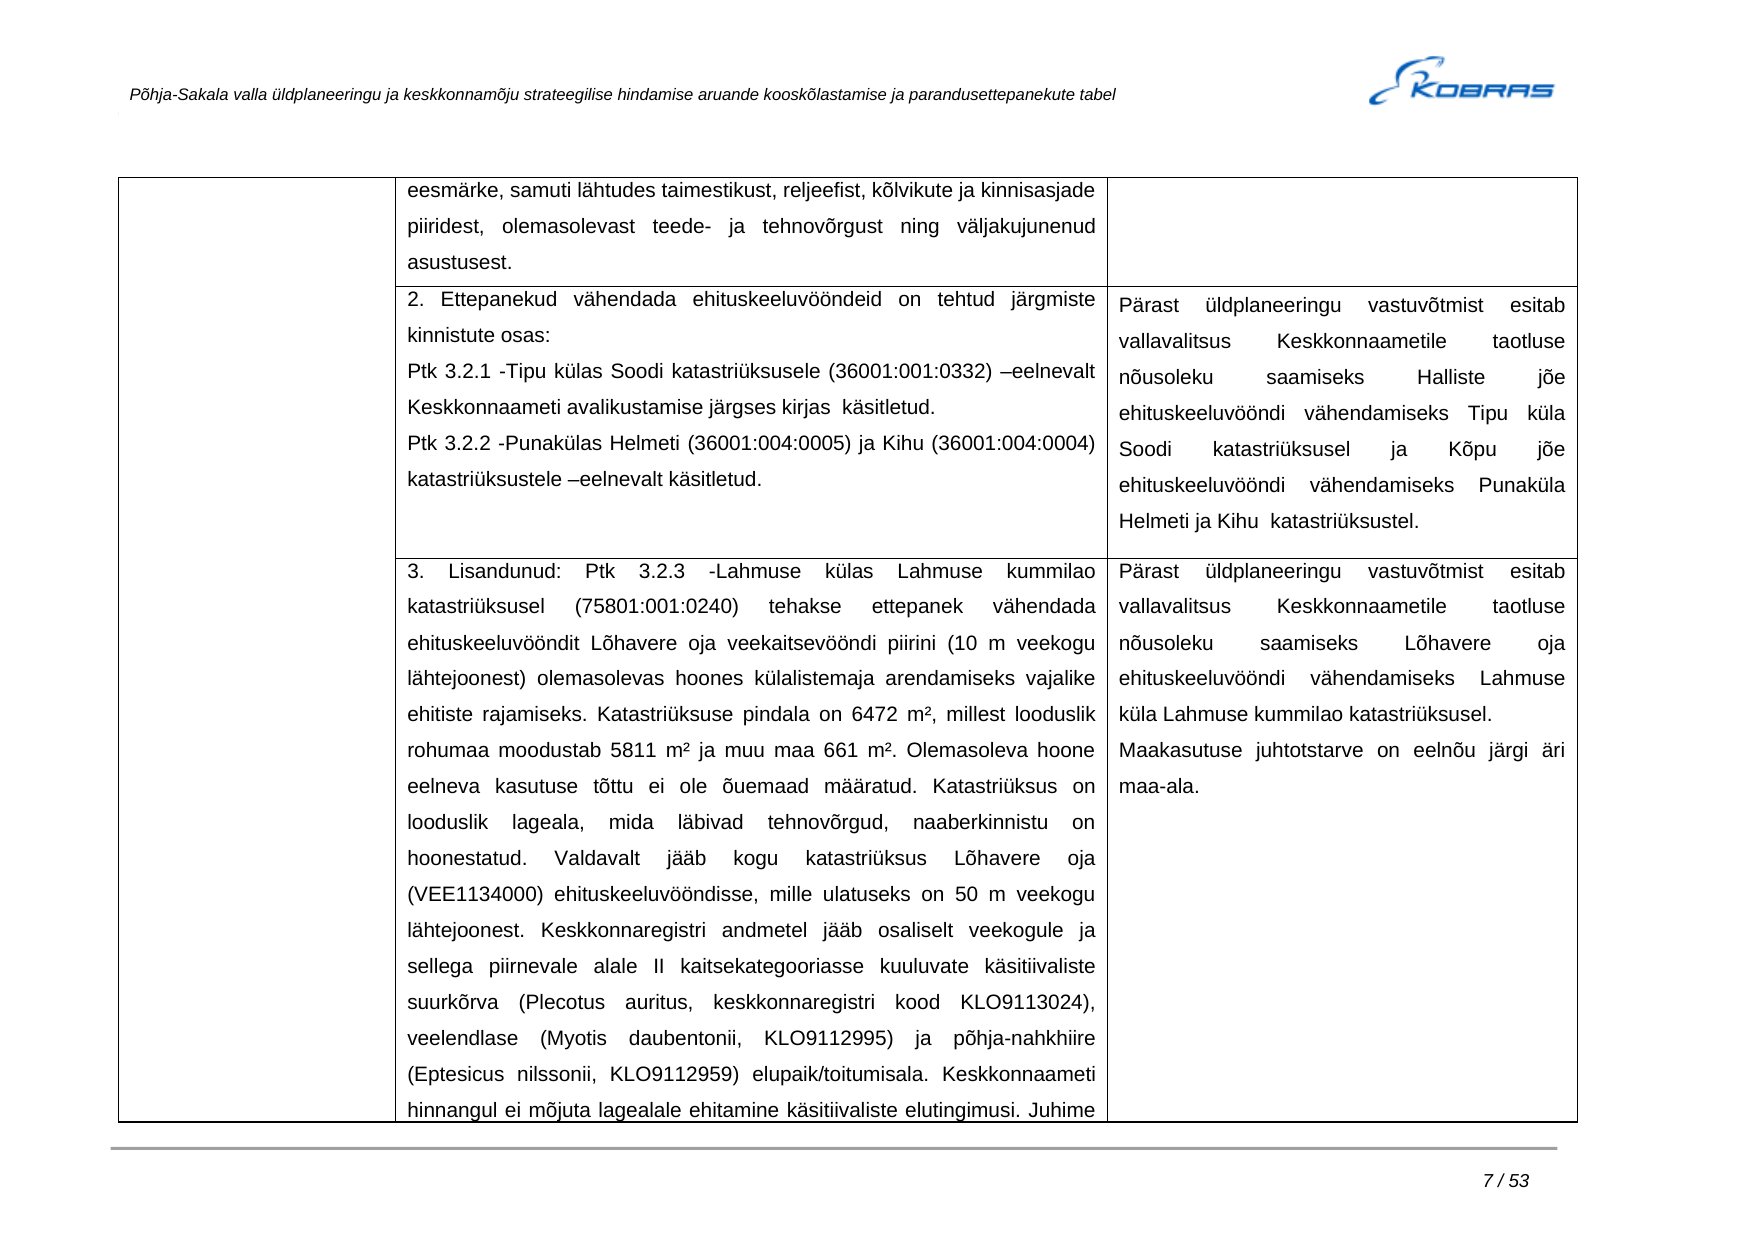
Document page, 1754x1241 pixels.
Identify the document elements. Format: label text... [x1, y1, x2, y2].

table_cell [1108, 178, 1577, 286]
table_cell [396, 559, 1107, 1121]
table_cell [1108, 559, 1577, 1121]
table_cell Pärast üldplaneeringu vastuvõtmist esitab vallavalitsus Keskkonnaametile taotluse nõusoleku saamiseks Halliste jõe ehituskeeluvööndi vähendamiseks Tipu küla Soodi katastriüksusel ja Kõpu jõe ehituskeeluvööndi vähendamiseks Punaküla Helmeti ja Kihu katastriüksustel. [1108, 287, 1577, 557]
table_cell 2. Ettepanekud vähendada ehituskeeluvööndeid on tehtud järgmiste kinnistute osas: Ptk 3.2.1 -Tipu külas Soodi katastriüksusele (36001:001:0332) –eelnevalt Keskkonnaameti avalikustamise järgses kirjas käsitletud. Ptk 3.2.2 -Punakülas Helmeti (36001:004:0005) ja Kihu (36001:004:0004) katastriüksustele –eelnevalt käsitletud. [396, 287, 1107, 557]
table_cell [396, 178, 1107, 286]
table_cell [119, 178, 395, 1121]
